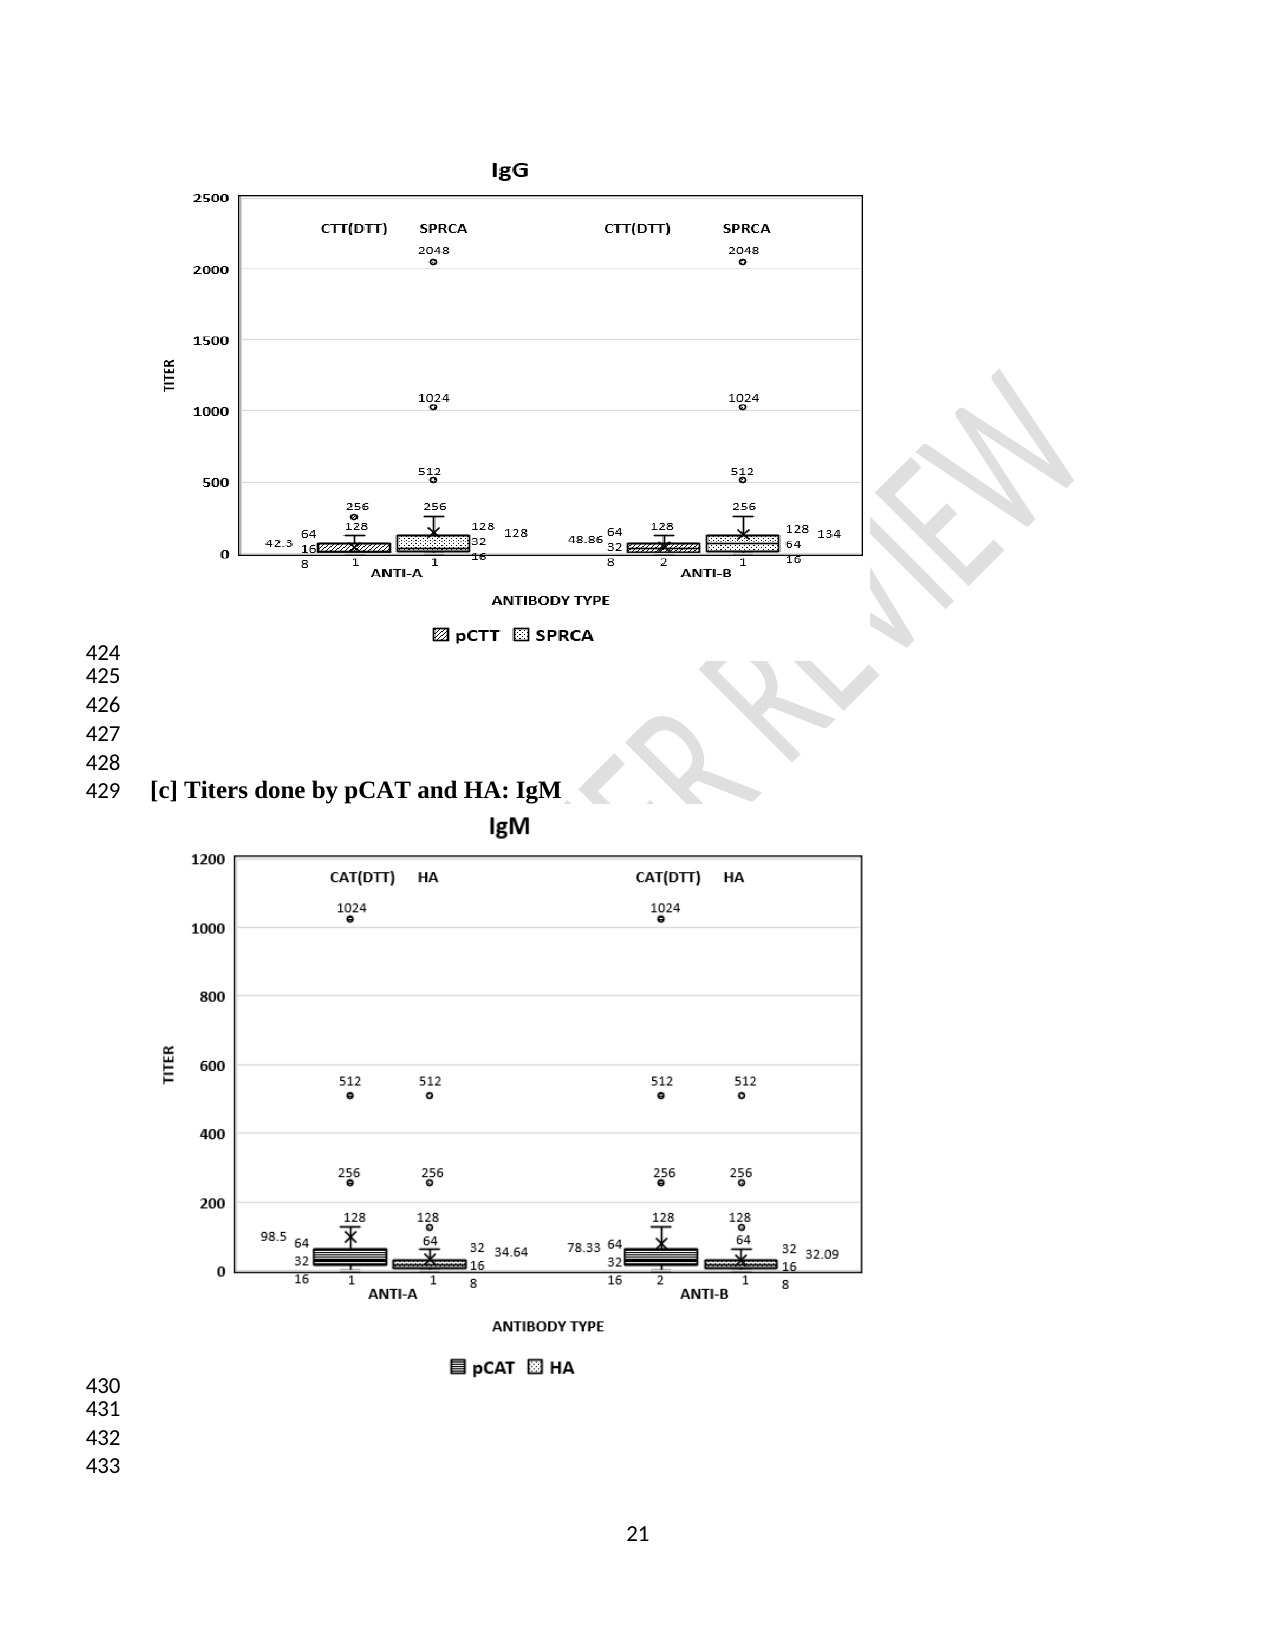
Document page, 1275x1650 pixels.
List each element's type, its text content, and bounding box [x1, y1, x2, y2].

picture [150, 804, 868, 1394]
picture [150, 150, 871, 661]
text [c] Titers done by pCAT and HA: IgM [150, 775, 1125, 804]
